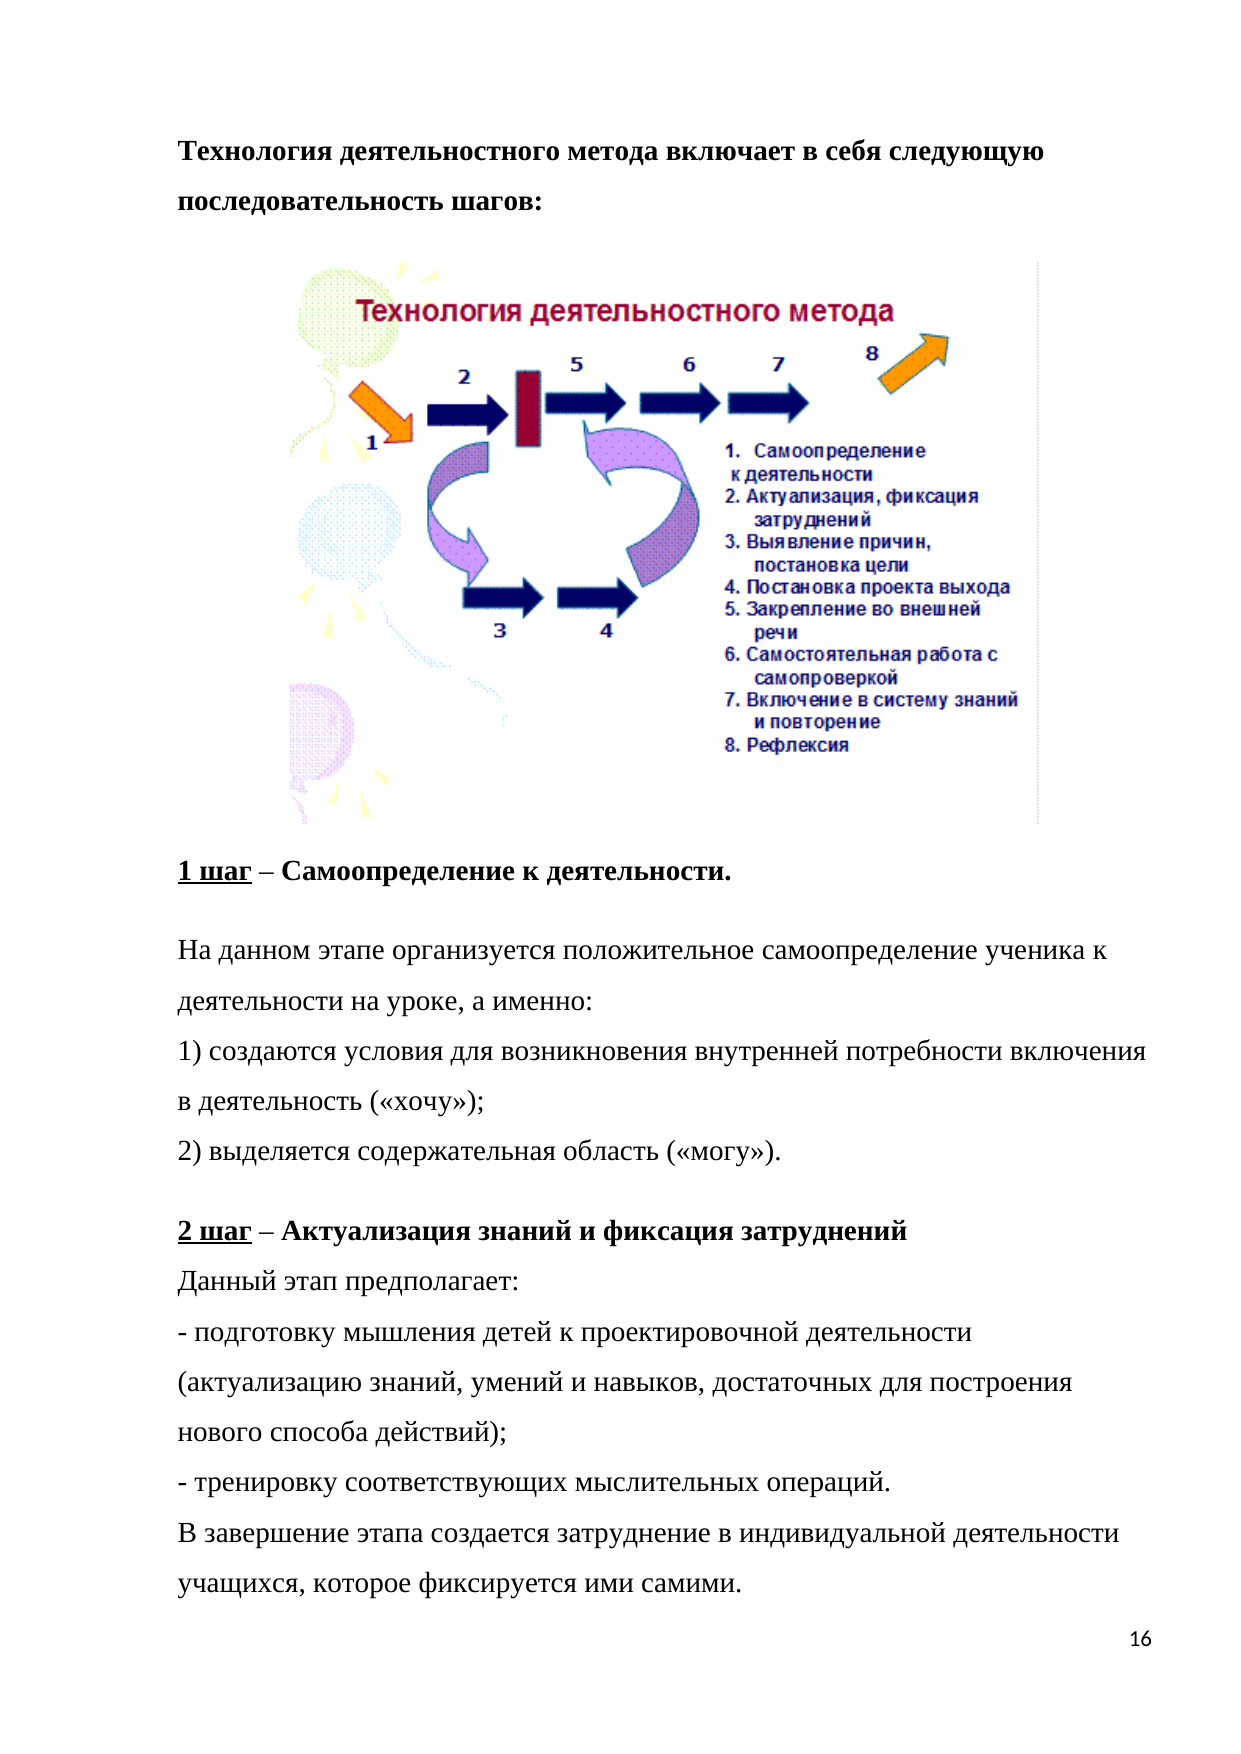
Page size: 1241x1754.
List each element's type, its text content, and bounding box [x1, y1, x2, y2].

picture [290, 262, 1039, 824]
text На данном этапе организуется положительное самоопределение ученика к деятельности на уроке, а именно: 1) создаются условия для возникновения внутренней потребности включения в деятельность («хочу»); 2) выделяется содержательная область («могу»). [177, 932, 1152, 1167]
text Технология деятельностного метода включает в себя следующую последовательность шагов: [177, 133, 1152, 217]
text 2 шаг – Актуализация знаний и фиксация затруднений Данный этап предполагает: - подготовку мышления детей к проектировочной деятельности (актуализацию знаний, умений и навыков, достаточных для построения нового способа действий); - тренировку соответствующих мыслительных операций. В завершение этапа создается затруднение в индивидуальной деятельности учащихся, которое фиксируется ими самими. [177, 1213, 1152, 1599]
text 1 шаг – Самоопределение к деятельности. [177, 853, 1152, 886]
